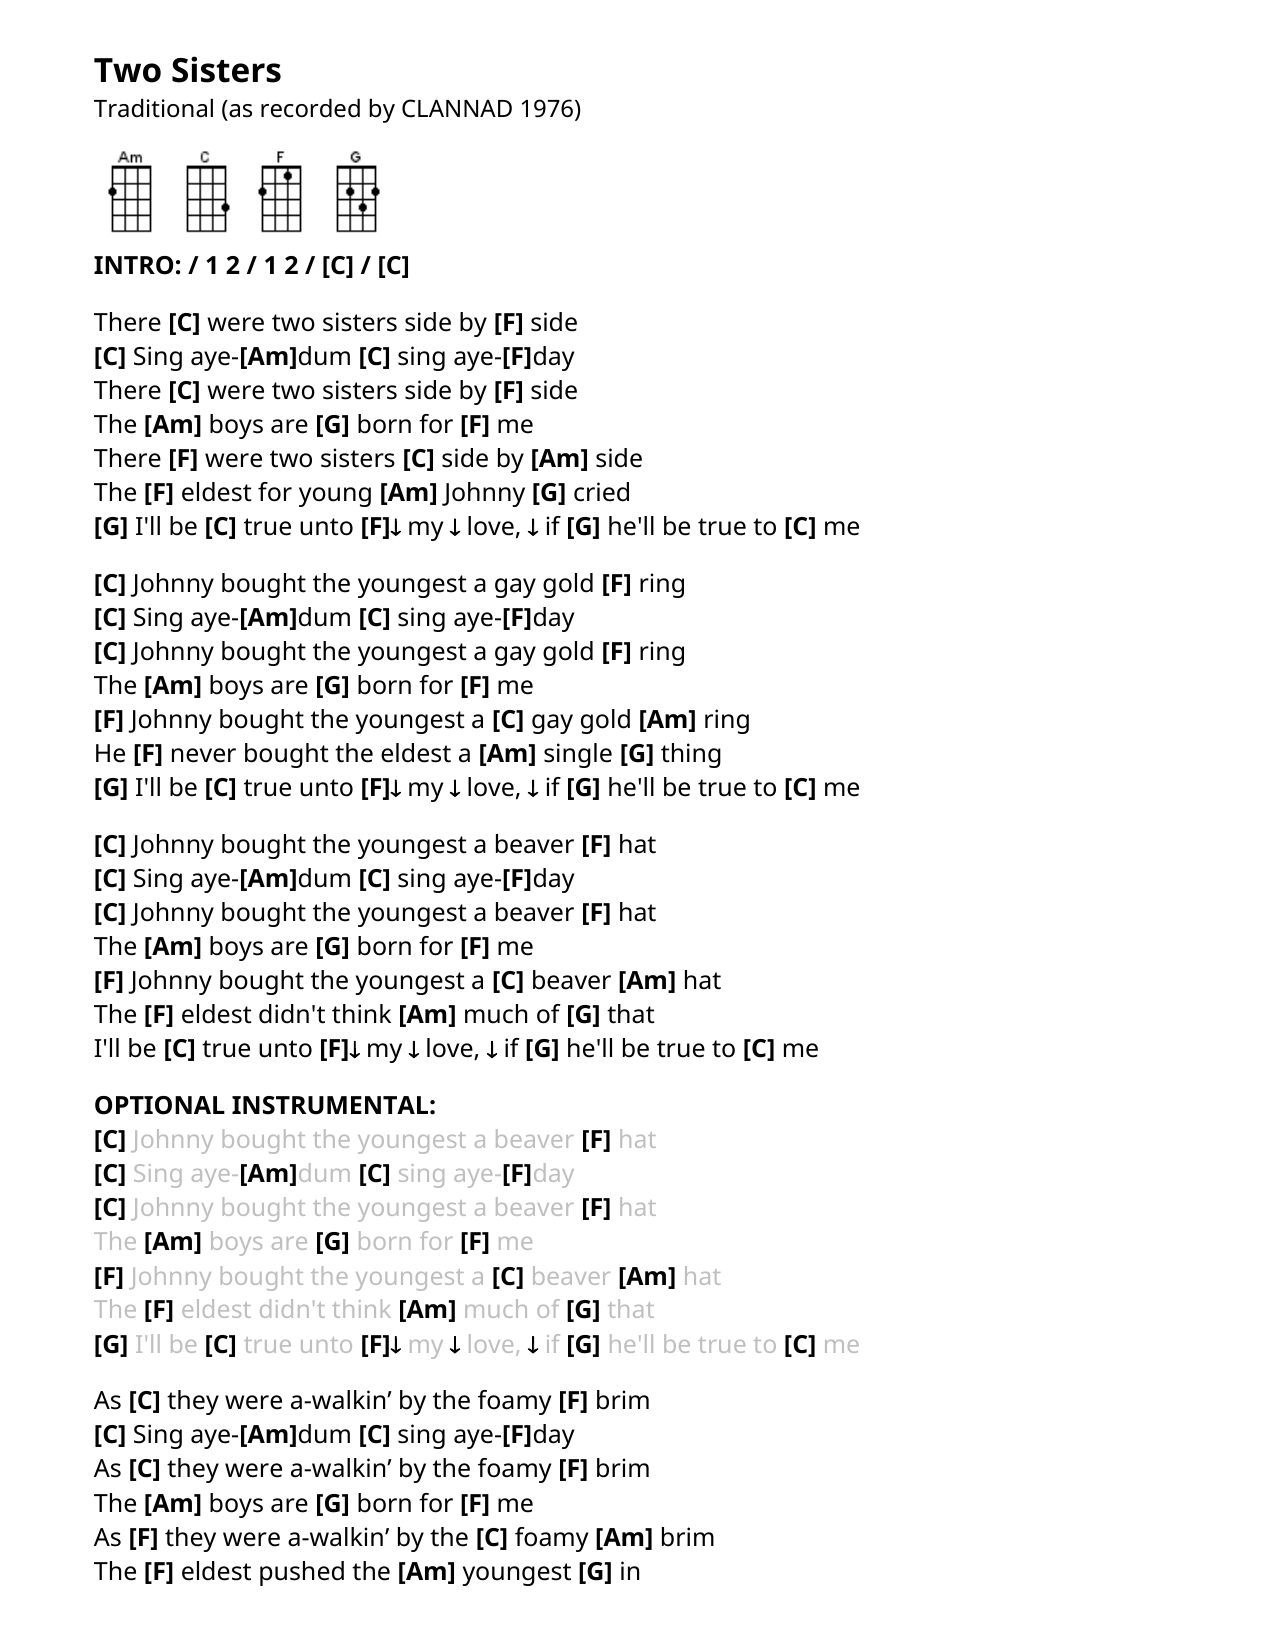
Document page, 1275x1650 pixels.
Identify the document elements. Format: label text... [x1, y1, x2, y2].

text [G] I'll be [C] true unto [F] my love, if [G] he'll be true to [C] me [94, 509, 1200, 543]
text There [C] were two sisters side by [F] side [94, 372, 1200, 407]
text [C] Sing aye-[Am]dum [C] sing aye-[F]day [94, 599, 1200, 634]
text [F] Johnny bought the youngest a [C] beaver [Am] hat [94, 1258, 1200, 1292]
text The [F] eldest didn't think [Am] much of [G] that [94, 1292, 1200, 1326]
text [C] Johnny bought the youngest a beaver [F] hat [94, 895, 1200, 929]
text As [F] they were a-walkin’ by the [C] foamy [Am] brim [94, 1519, 1200, 1553]
text The [Am] boys are [G] born for [F] me [94, 929, 1200, 963]
text There [F] were two sisters [C] side by [Am] side [94, 441, 1200, 475]
text OPTIONAL INSTRUMENTAL: [94, 1088, 1200, 1122]
text [F] Johnny bought the youngest a [C] beaver [Am] hat [94, 963, 1200, 997]
text The [Am] boys are [G] born for [F] me [94, 407, 1200, 441]
text There [C] were two sisters side by [F] side [94, 304, 1200, 338]
text [C] Johnny bought the youngest a gay gold [F] ring [94, 566, 1200, 599]
text The [Am] boys are [G] born for [F] me [94, 668, 1200, 702]
text The [F] eldest didn't think [Am] much of [G] that [94, 997, 1200, 1031]
text [C] Johnny bought the youngest a beaver [F] hat [94, 1122, 1200, 1156]
subtitle Two Sisters [94, 47, 1200, 92]
text The [F] eldest pushed the [Am] youngest [G] in [94, 1553, 1200, 1587]
picture [93, 147, 394, 248]
text The [Am] boys are [G] born for [F] me [94, 1485, 1200, 1519]
text [C] Sing aye-[Am]dum [C] sing aye-[F]day [94, 861, 1200, 895]
text I'll be [C] true unto [F] my love, if [G] he'll be true to [C] me [94, 1031, 1200, 1065]
text [C] Sing aye-[Am]dum [C] sing aye-[F]day [94, 1156, 1200, 1190]
text The [Am] boys are [G] born for [F] me [94, 1224, 1200, 1258]
text [C] Johnny bought the youngest a gay gold [F] ring [94, 634, 1200, 668]
text [C] Johnny bought the youngest a beaver [F] hat [94, 827, 1200, 861]
text The [F] eldest for young [Am] Johnny [G] cried [94, 475, 1200, 509]
text He [F] never bought the eldest a [Am] single [G] thing [94, 736, 1200, 770]
text [C] Sing aye-[Am]dum [C] sing aye-[F]day [94, 338, 1200, 372]
text INTRO: / 1 2 / 1 2 / [C] / [C] [94, 248, 1200, 282]
text [F] Johnny bought the youngest a [C] gay gold [Am] ring [94, 702, 1200, 736]
text As [C] they were a-walkin’ by the foamy [F] brim [94, 1383, 1200, 1417]
text Traditional (as recorded by CLANNAD 1976) [94, 92, 1200, 125]
text [C] Sing aye-[Am]dum [C] sing aye-[F]day [94, 1417, 1200, 1451]
text [C] Johnny bought the youngest a beaver [F] hat [94, 1190, 1200, 1224]
text As [C] they were a-walkin’ by the foamy [F] brim [94, 1451, 1200, 1485]
text [G] I'll be [C] true unto [F] my love, if [G] he'll be true to [C] me [94, 770, 1200, 804]
text [G] I'll be [C] true unto [F] my love, if [G] he'll be true to [C] me [94, 1326, 1200, 1360]
